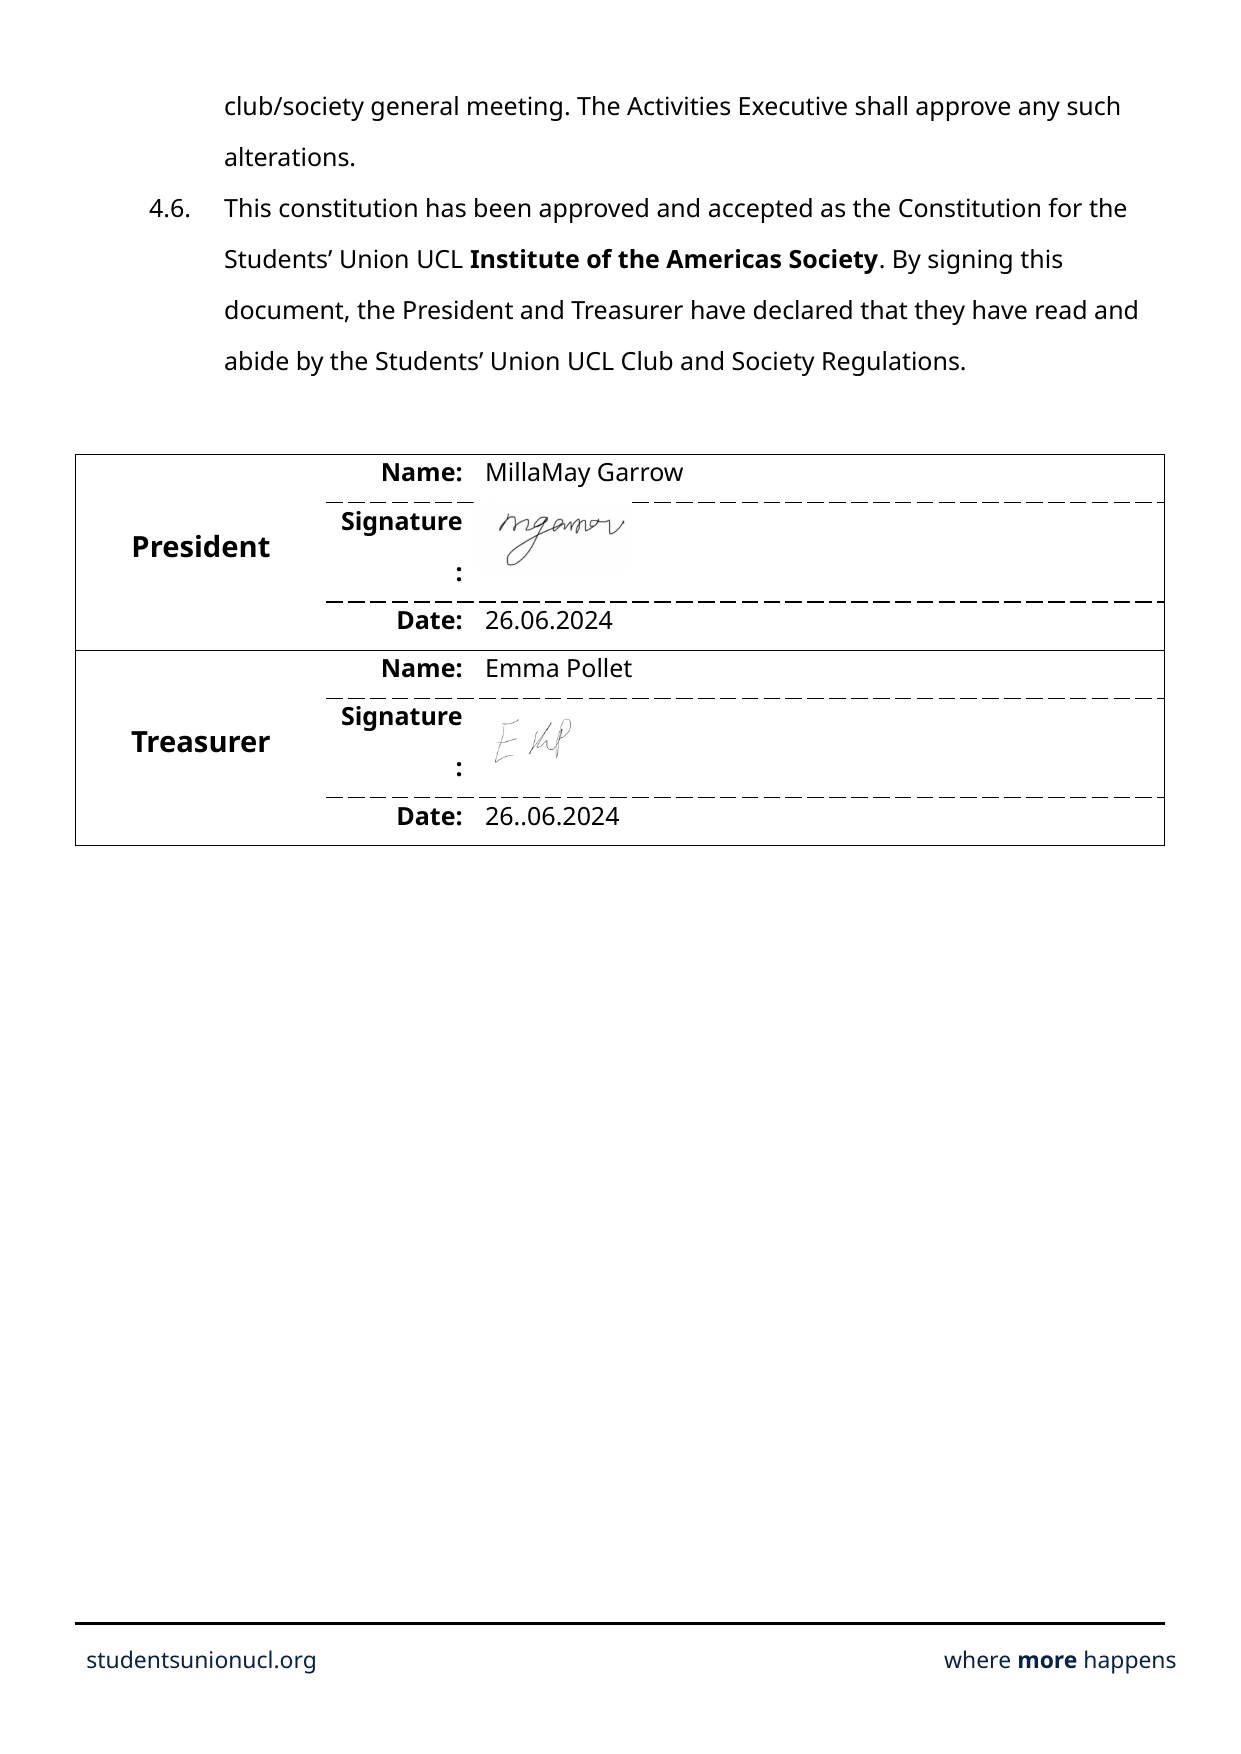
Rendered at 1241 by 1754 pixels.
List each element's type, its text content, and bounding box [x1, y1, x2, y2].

picture [473, 502, 630, 572]
table_cell 26.06.2024 [474, 601, 1164, 649]
table_cell Name: [326, 651, 474, 698]
picture [485, 703, 578, 780]
table_cell Date: [326, 601, 474, 649]
table_cell Emma Pollet [474, 651, 1164, 698]
table_cell [474, 502, 1164, 601]
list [149, 89, 1165, 174]
table_header Name: [326, 455, 474, 502]
table_header MillaMay Garrow [474, 455, 1164, 502]
table_cell Treasurer [76, 651, 326, 845]
table_cell Date: [326, 797, 474, 845]
table_cell Signature: [326, 698, 474, 797]
table_cell [474, 698, 1164, 797]
table_cell 26..06.2024 [474, 797, 1164, 845]
list This constitution has been approved and accepted as the Constitution for the Students’ Union UCL Institute of the Americas Society. By signing this document, the President and Treasurer have declared that they have read and abide by the Students’ Union UCL Club and Society Regulations. [149, 191, 1165, 378]
table_cell Signature: [326, 502, 474, 601]
table_header President [76, 455, 326, 649]
